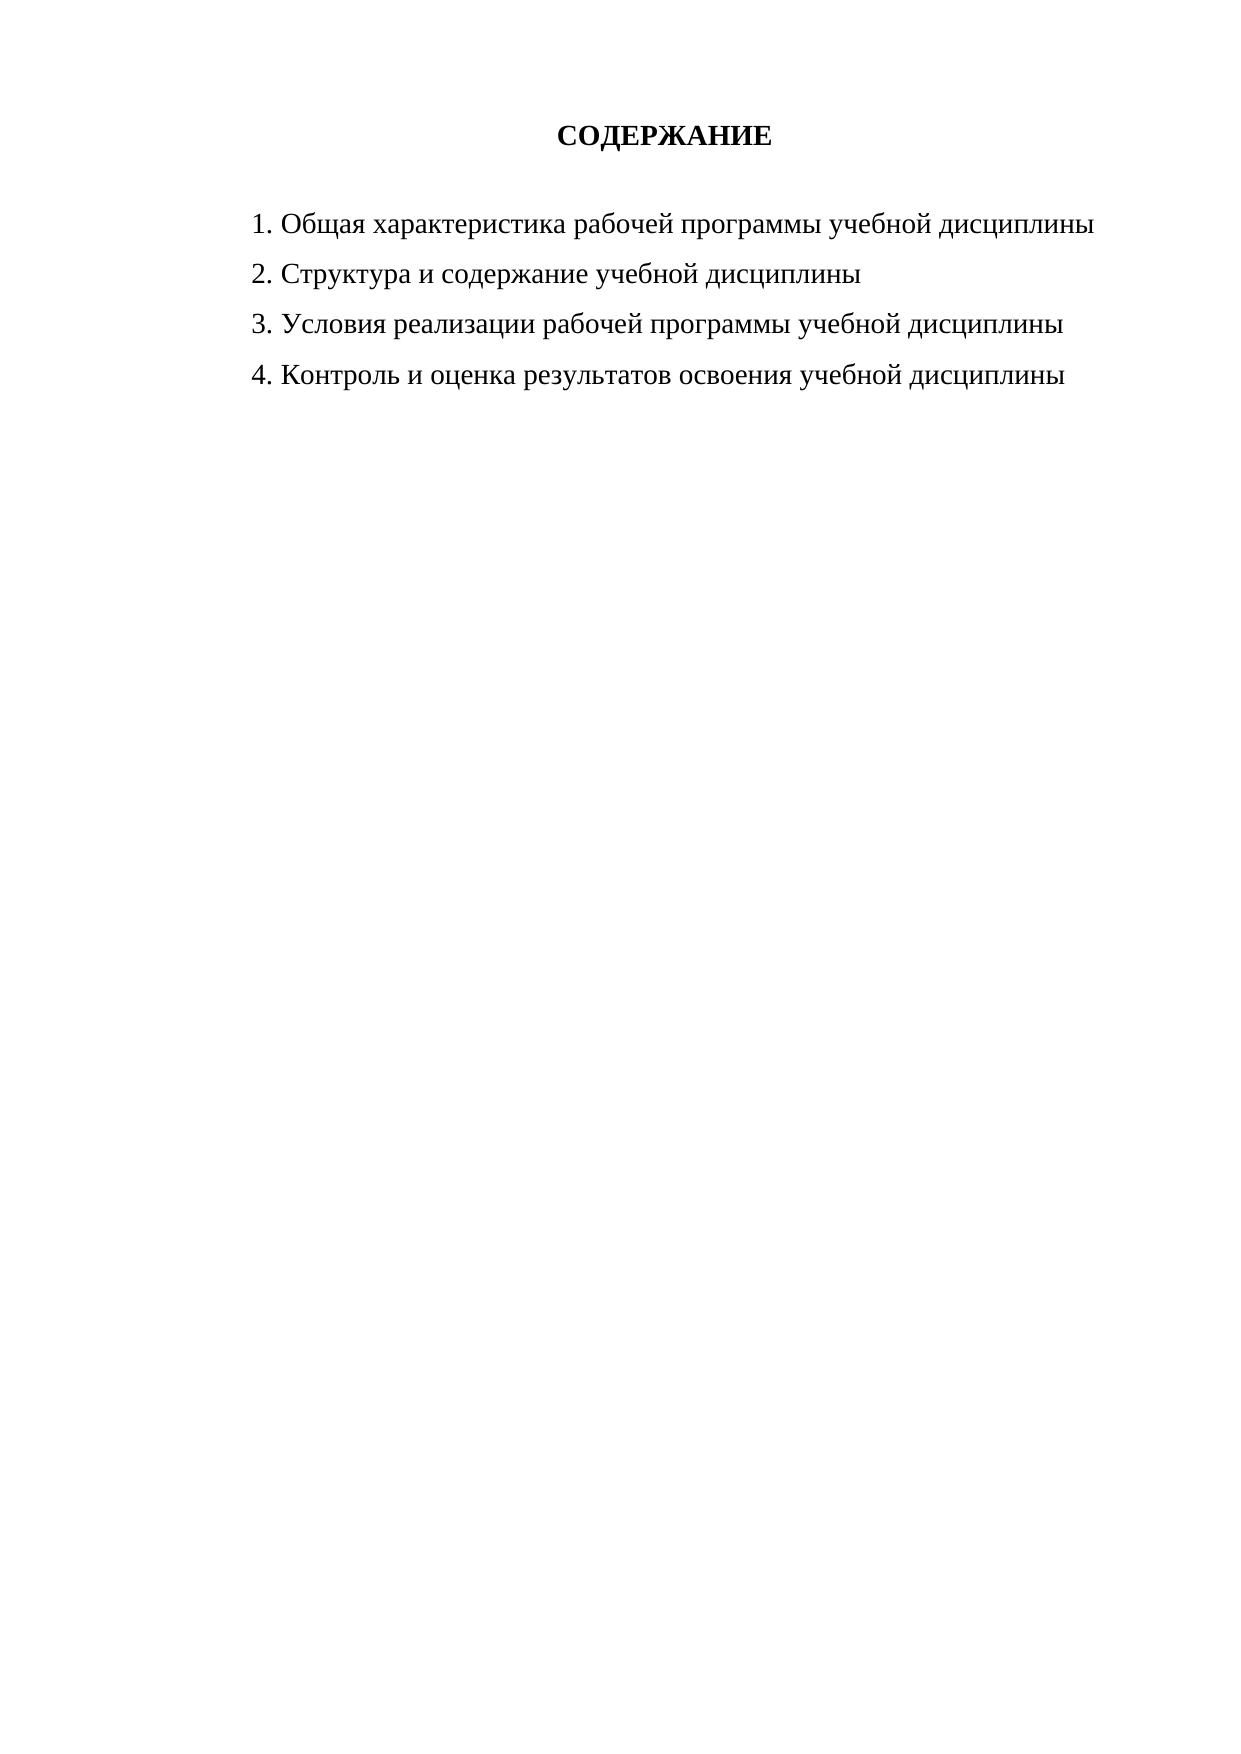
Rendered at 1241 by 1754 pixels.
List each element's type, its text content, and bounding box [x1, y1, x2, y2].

list Условия реализации рабочей программы учебной дисциплины [177, 307, 1154, 340]
list Контроль и оценка результатов освоения учебной дисциплины [177, 357, 1154, 391]
list Общая характеристика рабочей программы учебной дисциплины [177, 206, 1154, 239]
list Структура и содержание учебной дисциплины [177, 256, 1154, 290]
text СОДЕРЖАНИЕ [177, 118, 1152, 152]
